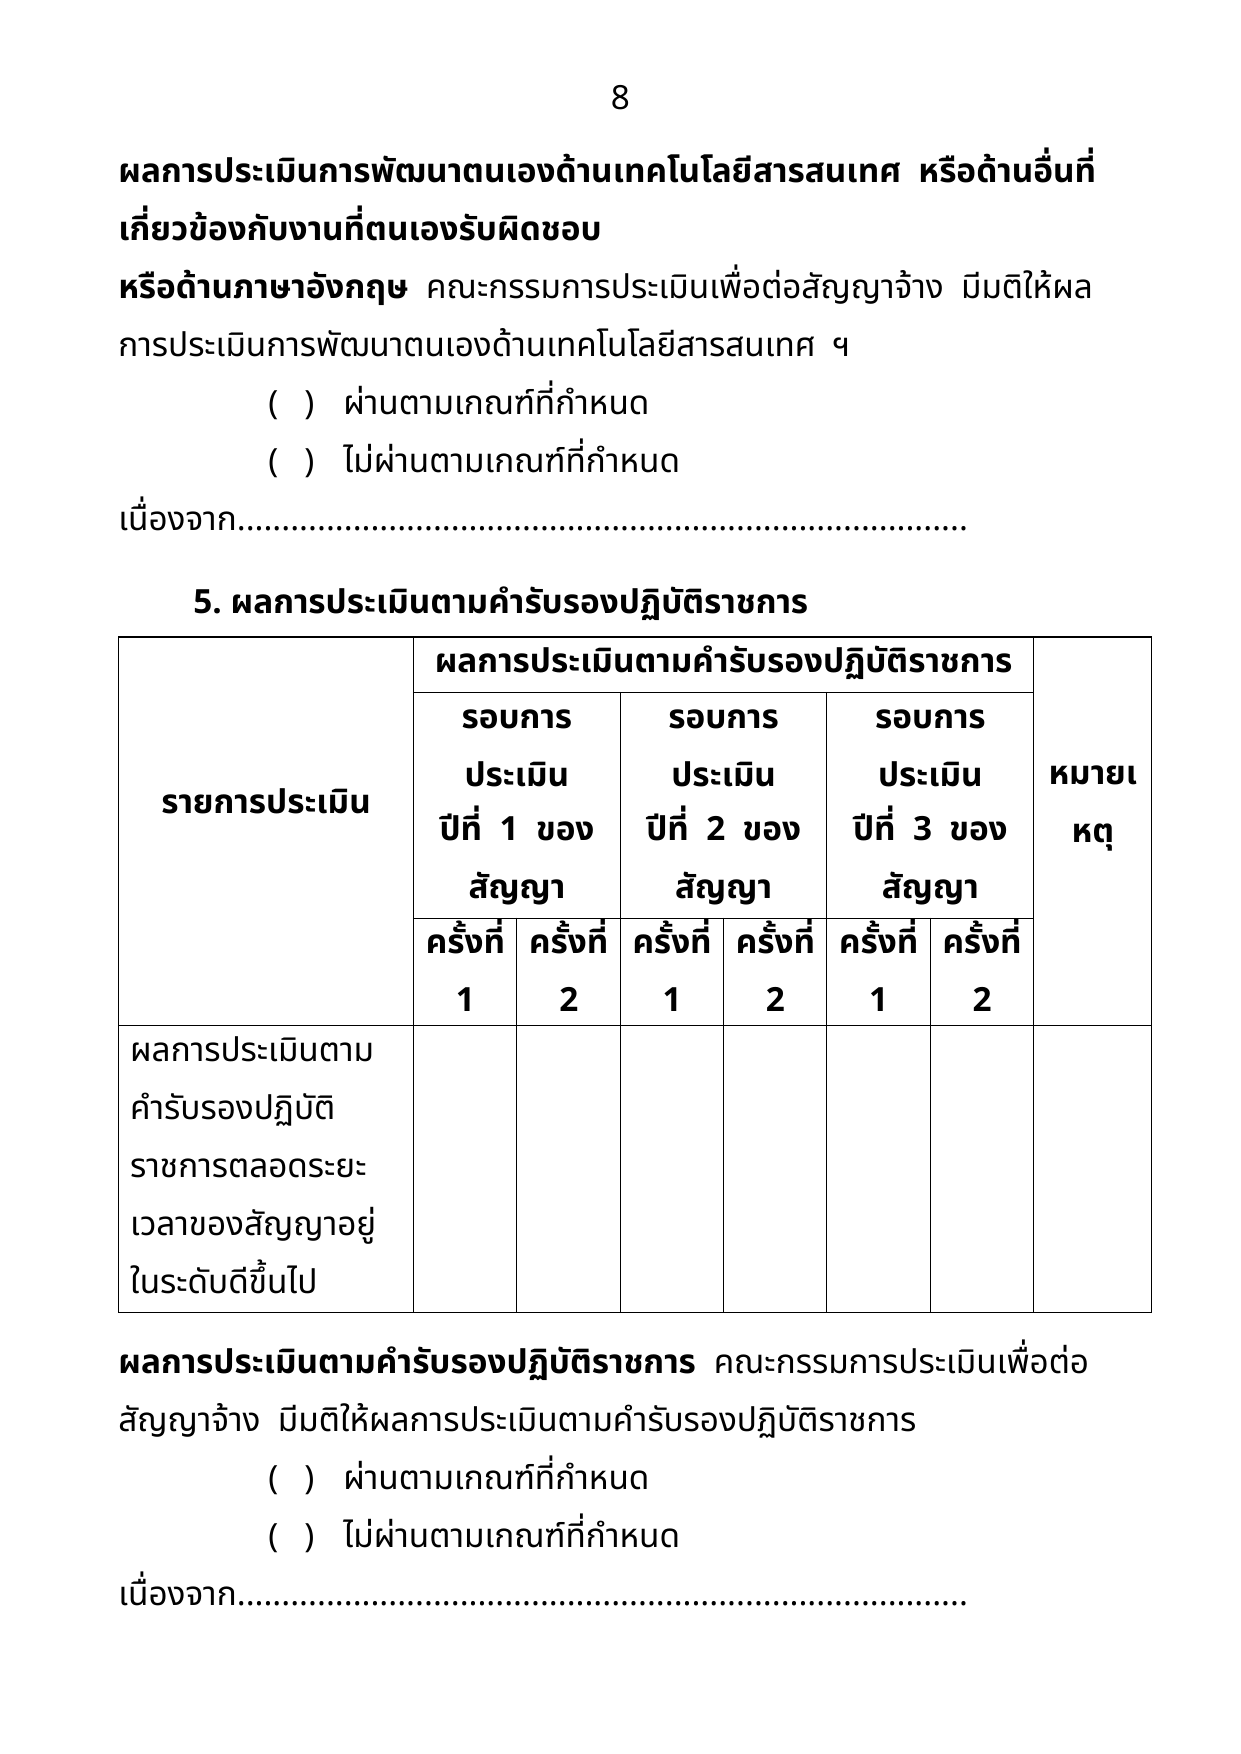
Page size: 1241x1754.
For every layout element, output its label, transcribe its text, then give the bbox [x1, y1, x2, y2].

table_cell ผลการประเมินตามคำรับรองปฏิบัติราชการตลอดระยะเวลาของสัญญาอยู่ในระดับดีขึ้นไป [119, 1026, 413, 1312]
text ผลการประเมินตามคำรับรองปฏิบัติราชการ คณะกรรมการประเมินเพื่อต่อสัญญาจ้าง มีมติให้ผลการประเมินตามคำรับรองปฏิบัติราชการ [118, 1338, 1122, 1446]
text 5. ผลการประเมินตามคำรับรองปฏิบัติราชการ [118, 578, 1122, 629]
text ผลการประเมินการพัฒนาตนเองด้านเทคโนโลยีสารสนเทศ หรือด้านอื่นที่เกี่ยวข้องกับงานที่ตนเองรับผิดชอบ [118, 147, 1122, 256]
table_cell ปีที่ 2 ของสัญญา [621, 805, 826, 917]
table_cell ครั้งที่ 2 [517, 919, 620, 1025]
table_cell [119, 918, 413, 1025]
table_cell [517, 1026, 620, 1312]
table_cell หมายเหตุ [1034, 692, 1151, 917]
table_cell ครั้งที่ 2 [931, 919, 1033, 1025]
table_cell รอบการประเมิน [414, 693, 620, 805]
table_cell [827, 1026, 930, 1312]
text ( ) ผ่านตามเกณฑ์ที่กำหนด [118, 379, 1122, 429]
table_cell [621, 1026, 723, 1312]
table_header ผลการประเมินตามคำรับรองปฏิบัติราชการ [414, 638, 1033, 692]
text ( ) ไม่ผ่านตามเกณฑ์ที่กำหนด เนื่องจาก.................................................................................. [118, 437, 1122, 546]
table_cell [931, 1026, 1033, 1312]
table_cell ครั้งที่ 1 [414, 919, 516, 1025]
table_header [1034, 638, 1151, 692]
table_cell รอบการประเมิน [827, 693, 1033, 805]
table_cell [414, 1026, 516, 1312]
table_cell ครั้งที่ 1 [827, 919, 930, 1025]
table_cell รายการประเมิน [119, 692, 413, 917]
table_cell [724, 1026, 826, 1312]
table_cell [1034, 918, 1151, 1025]
table_cell [1034, 1026, 1151, 1312]
table_cell รอบการประเมิน [621, 693, 826, 805]
table_cell ครั้งที่ 1 [621, 919, 723, 1025]
table_cell ครั้งที่ 2 [724, 919, 826, 1025]
text หรือด้านภาษาอังกฤษ คณะกรรมการประเมินเพื่อต่อสัญญาจ้าง มีมติให้ผลการประเมินการพัฒนาตนเองด้านเทคโนโลยีสารสนเทศ ฯ [118, 263, 1122, 371]
table_cell ปีที่ 1 ของสัญญา [414, 805, 620, 917]
table_cell ปีที่ 3 ของสัญญา [827, 805, 1033, 917]
text ( ) ผ่านตามเกณฑ์ที่กำหนด [118, 1454, 1122, 1504]
table_header [119, 638, 413, 692]
text ( ) ไม่ผ่านตามเกณฑ์ที่กำหนด เนื่องจาก.................................................................................. [118, 1512, 1122, 1621]
